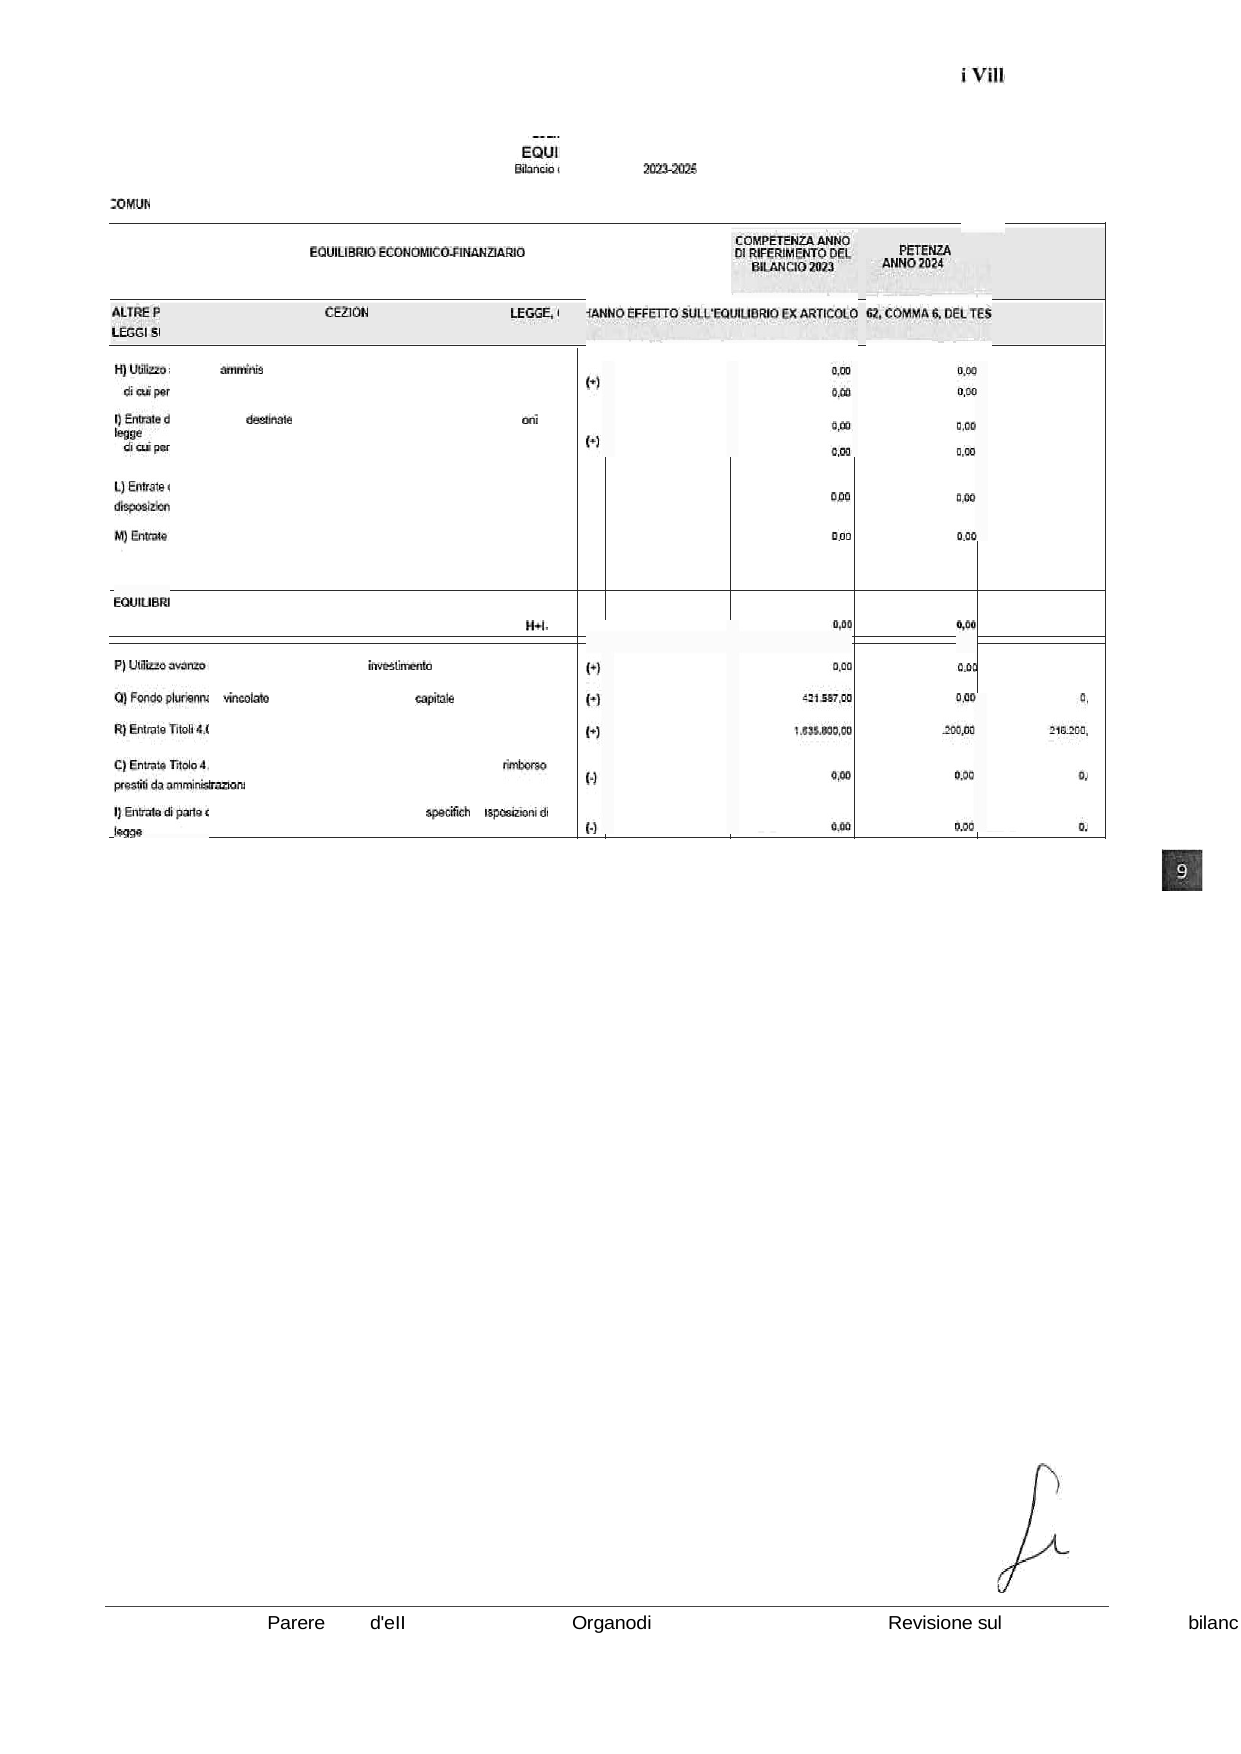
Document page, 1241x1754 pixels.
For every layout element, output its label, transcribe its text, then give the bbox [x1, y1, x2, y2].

picture [246, 413, 292, 424]
picture [223, 692, 269, 703]
picture [899, 243, 951, 256]
picture [325, 306, 368, 317]
picture [1161, 849, 1203, 891]
picture [112, 303, 160, 341]
picture [515, 136, 560, 174]
picture [415, 692, 454, 706]
picture [368, 660, 432, 670]
picture [310, 246, 525, 257]
picture [511, 306, 559, 325]
picture [643, 163, 697, 174]
picture [586, 620, 852, 834]
text Parere d'eII Organodi Revisione sul bilanc [267, 1612, 1240, 1633]
picture [866, 258, 992, 541]
picture [831, 492, 851, 541]
picture [961, 66, 1005, 236]
picture [956, 620, 977, 672]
picture [942, 693, 1088, 832]
picture [114, 363, 170, 607]
picture [110, 198, 150, 210]
picture [426, 806, 470, 820]
picture [997, 1463, 1070, 1593]
picture [220, 363, 263, 374]
picture [526, 620, 548, 631]
picture [485, 759, 548, 820]
picture [522, 414, 538, 424]
picture [114, 660, 245, 838]
picture [586, 229, 858, 457]
